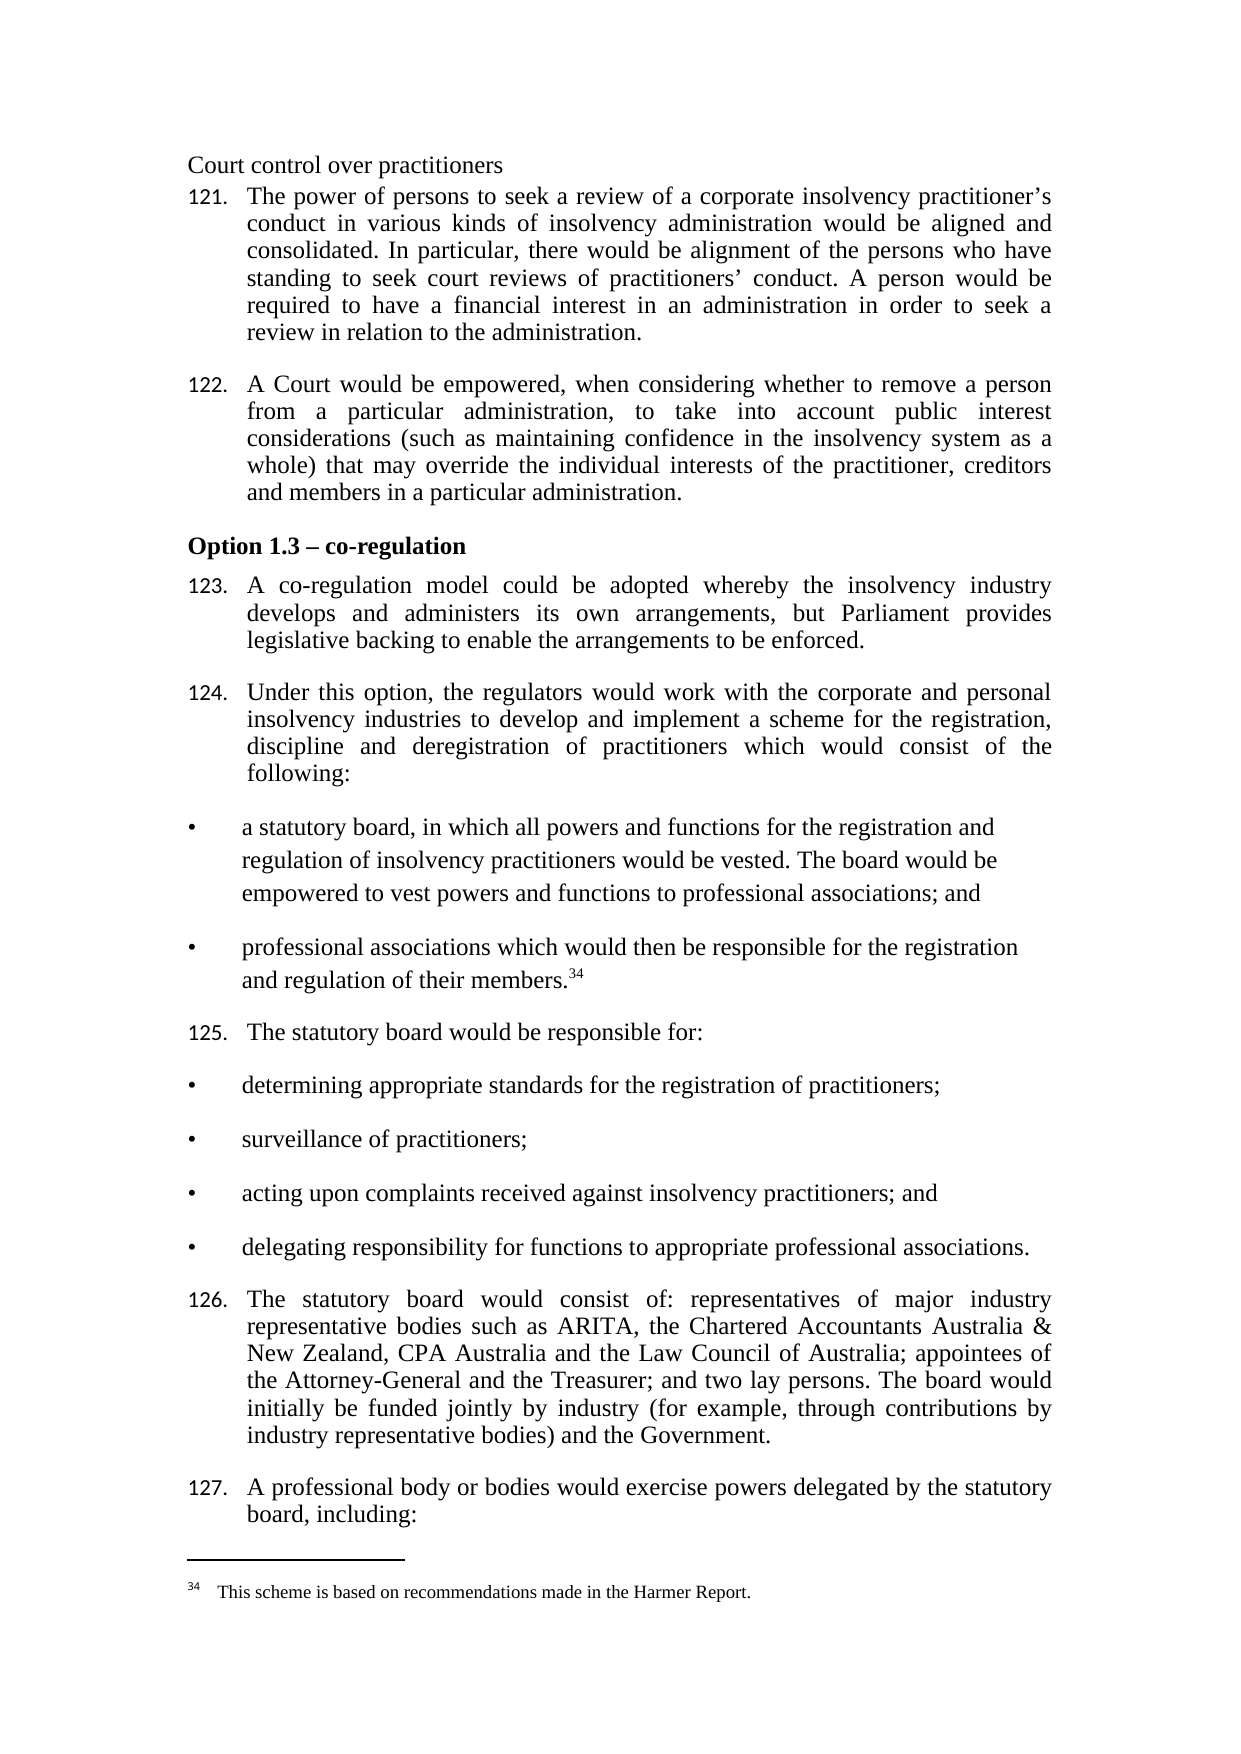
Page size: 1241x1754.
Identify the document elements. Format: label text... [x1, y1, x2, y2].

list Under this option, the regulators would work with the corporate and personal insolvency industries to develop and implement a scheme for the registration, discipline and deregistration of practitioners which would consist of the following: [187, 678, 1053, 787]
list A professional body or bodies would exercise powers delegated by the statutory board, including: [187, 1473, 1053, 1528]
list delegating responsibility for functions to appropriate professional associations. [187, 1232, 1053, 1261]
list The power of persons to seek a review of a corporate insolvency practitioner’s conduct in various kinds of insolvency administration would be aligned and consolidated. In particular, there would be alignment of the persons who have standing to seek court reviews of practitioners’ conduct. A person would be required to have a financial interest in an administration in order to seek a review in relation to the administration. [187, 183, 1053, 346]
list A co-regulation model could be adopted whereby the insolvency industry develops and administers its own arrangements, but Parliament provides legislative backing to enable the arrangements to be enforced. [187, 572, 1053, 653]
list acting upon complaints received against insolvency practitioners; and [187, 1178, 1053, 1207]
list determining appropriate standards for the registration of practitioners; [187, 1071, 1053, 1099]
list A Court would be empowered, when considering whether to remove a person from a particular administration, to take into account public interest considerations (such as maintaining confidence in the insolvency system as a whole) that may override the individual interests of the practitioner, creditors and members in a particular administration. [187, 371, 1053, 506]
subtitle Option 1.3 – co-regulation [187, 531, 1053, 560]
list The statutory board would consist of: representatives of major industry representative bodies such as ARITA, the Chartered Accountants Australia & New Zealand, CPA Australia and the Law Council of Australia; appointees of the Attorney-General and the Treasurer; and two lay persons. The board would initially be funded jointly by industry (for example, through contributions by industry representative bodies) and the Government. [187, 1286, 1053, 1448]
list surveillance of practitioners; [187, 1124, 1053, 1153]
list a statutory board, in which all powers and functions for the registration and regulation of insolvency practitioners would be vested. The board would be empowered to vest powers and functions to professional associations; and [187, 812, 1053, 907]
subtitle Court control over practitioners [187, 150, 1053, 179]
list The statutory board would be responsible for: [187, 1018, 1053, 1046]
list professional associations which would then be responsible for the registration and regulation of their members. [187, 932, 1053, 993]
